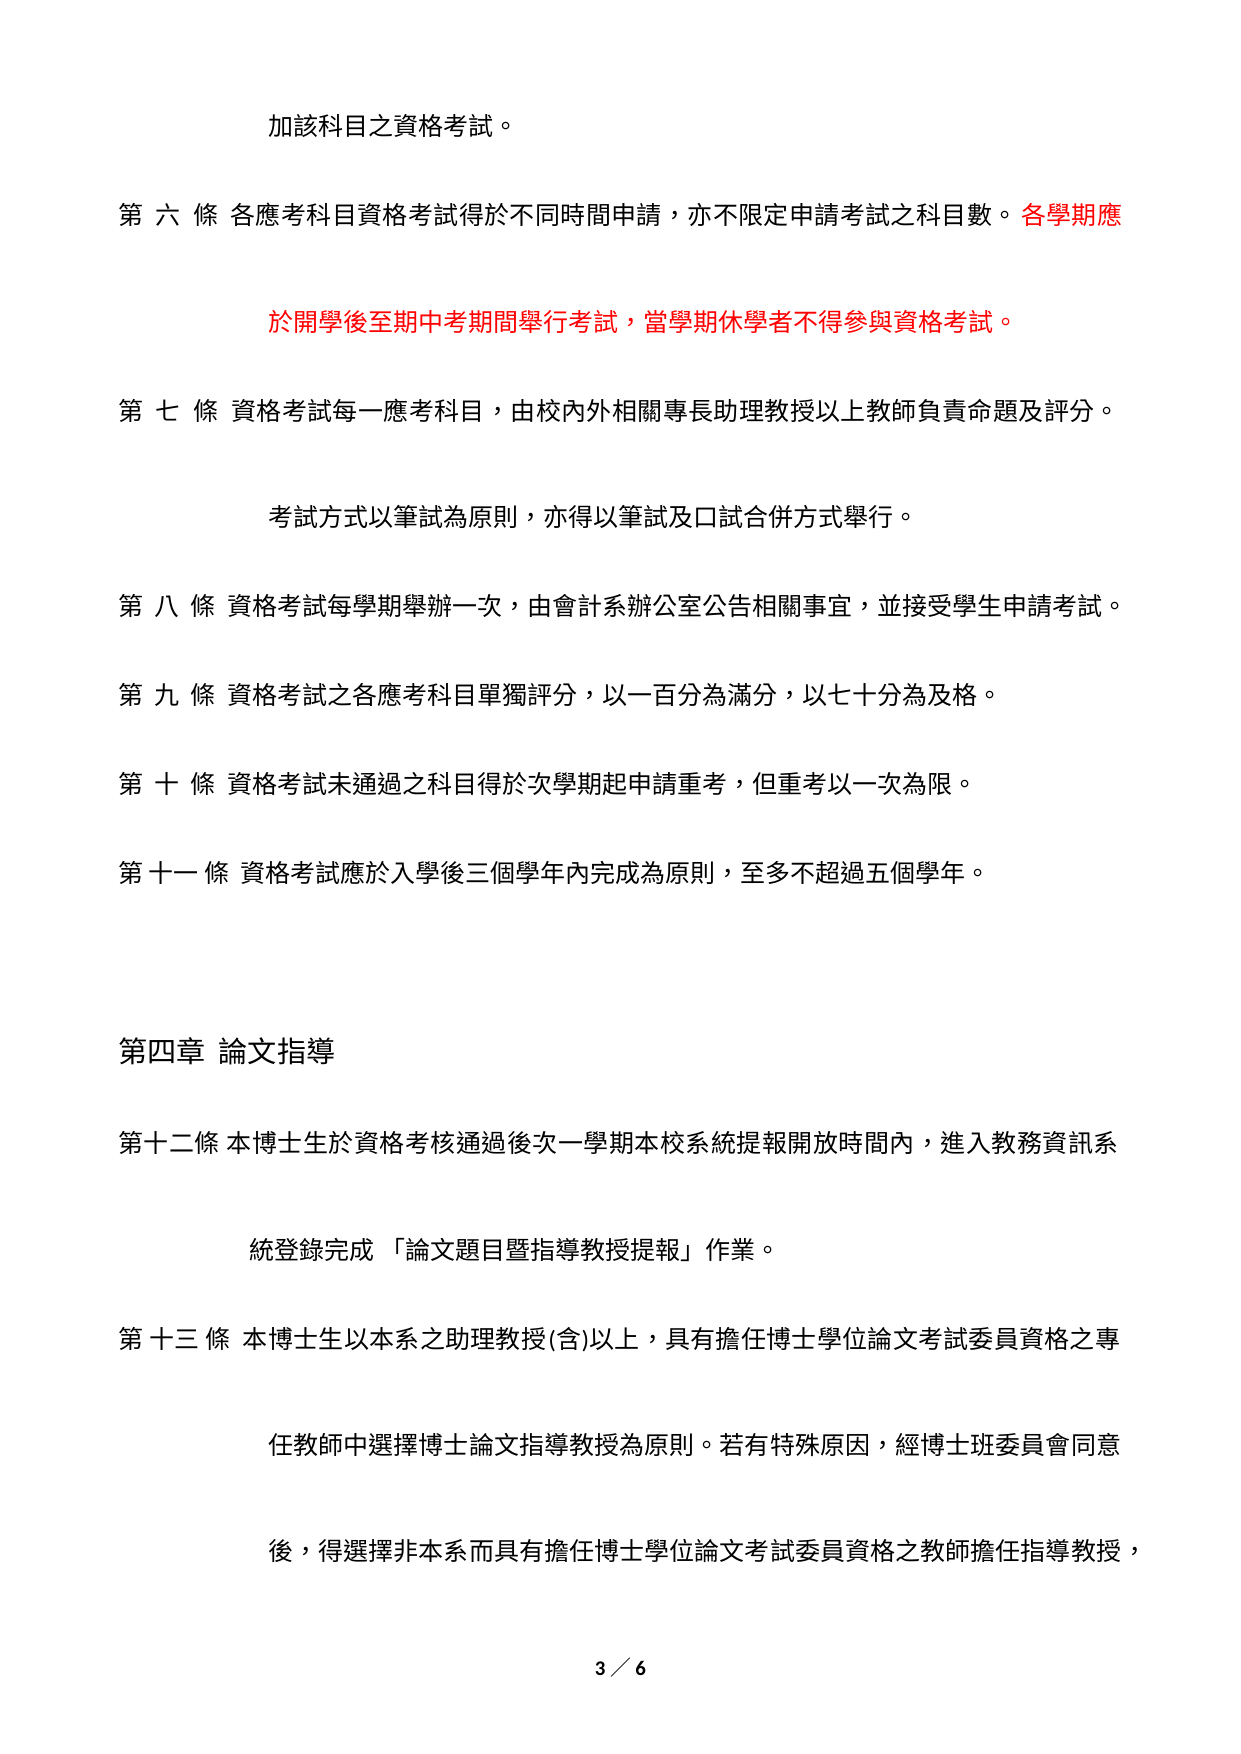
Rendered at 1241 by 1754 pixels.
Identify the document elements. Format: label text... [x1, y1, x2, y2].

text 第 七 條 資格考試每一應考科目，由校內外相關專長助理教授以上教師負責命題及評分。考試方式以筆試為原則，亦得以筆試及口試合併方式舉行。 [118, 374, 1122, 551]
text 第四章 論文指導 [118, 1014, 1122, 1085]
text 第 六 條 各應考科目資格考試得於不同時間申請，亦不限定申請考試之科目數。各學期應於開學後至期中考期間舉行考試，當學期休學者不得參與資格考試。 [118, 178, 1122, 356]
text 第 九 條 資格考試之各應考科目單獨評分，以一百分為滿分，以七十分為及格。 [118, 658, 1122, 729]
text 第 八 條 資格考試每學期舉辦一次，由會計系辦公室公告相關事宜，並接受學生申請考試。 [118, 569, 1122, 640]
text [118, 89, 1122, 160]
text 第 十 條 資格考試未通過之科目得於次學期起申請重考，但重考以一次為限。 [118, 747, 1122, 818]
text 第十二條 本博士生於資格考核通過後次一學期本校系統提報開放時間內，進入教務資訊系統登錄完成 「論文題目暨指導教授提報」作業。 [118, 1106, 1122, 1284]
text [118, 1302, 1122, 1586]
text 第 十一 條 資格考試應於入學後三個學年內完成為原則，至多不超過五個學年。 [118, 837, 1122, 907]
